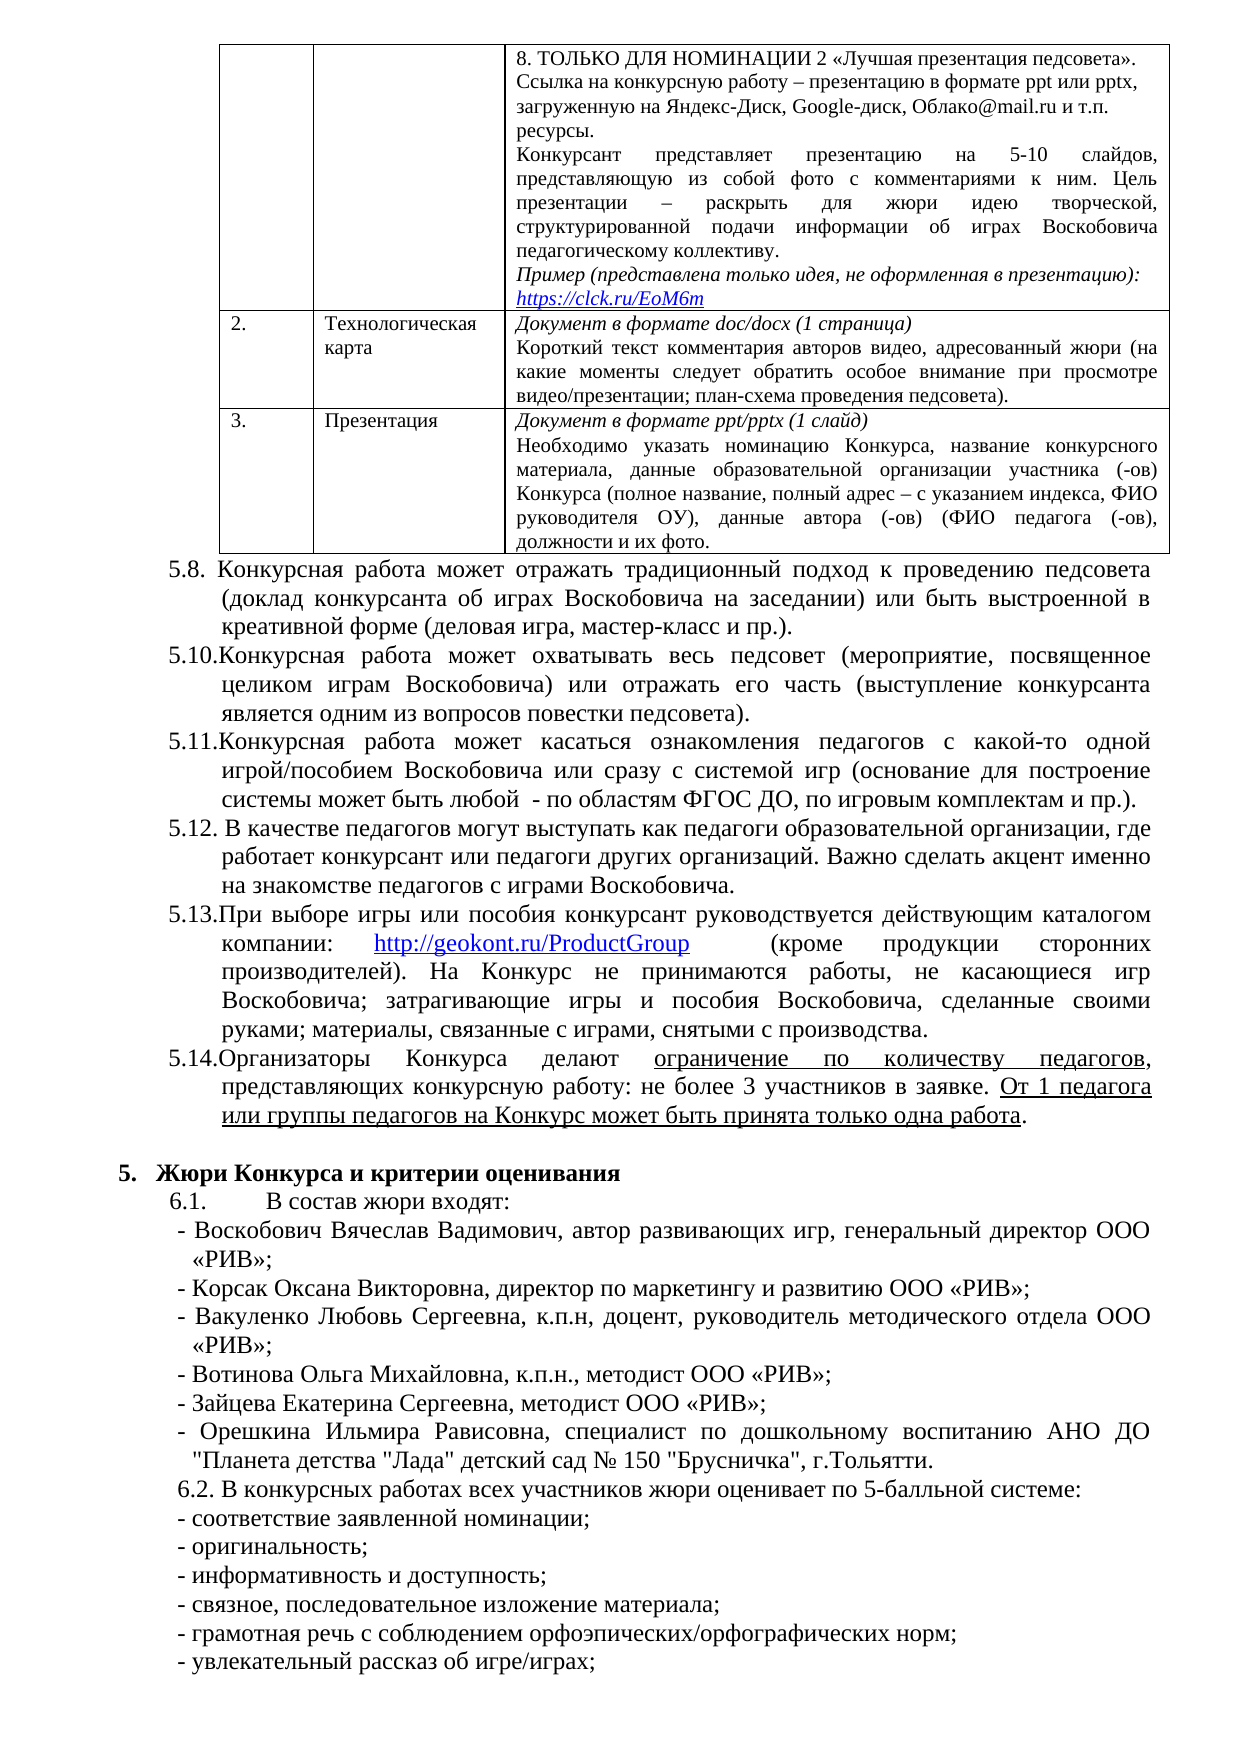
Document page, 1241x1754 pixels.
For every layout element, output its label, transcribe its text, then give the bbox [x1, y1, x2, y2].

list - Корсак Оксана Викторовна, директор по маркетингу и развитию ООО «РИВ»; [177, 1273, 1152, 1301]
list - Зайцева Екатерина Сергеевна, методист ООО «РИВ»; [177, 1388, 1152, 1416]
text 5.10.Конкурсная работа может охватывать весь педсовет (мероприятие, посвященное целиком играм Воскобовича) или отражать его часть (выступление конкурсанта является одним из вопросов повестки педсовета). [168, 640, 1152, 726]
list - Орешкина Ильмира Рависовна, специалист по дошкольному воспитанию АНО ДО "Планета детства "Лада" детский сад № 150 "Брусничка", г.Тольятти. [177, 1416, 1152, 1474]
table_cell Документ в формате doc/docx (1 страница) Короткий текст комментария авторов видео, адресованный жюри (на какие моменты следует обратить особое внимание при просмотре видео/презентации; план-схема проведения педсовета). [506, 311, 1169, 407]
list В состав жюри входят: [169, 1186, 1152, 1215]
list 6.2. В конкурсных работах всех участников жюри оценивает по 5-балльной системе: [177, 1474, 1152, 1503]
list - Воскобович Вячеслав Вадимович, автор развивающих игр, генеральный директор ООО «РИВ»; [177, 1215, 1152, 1273]
list - Вакуленко Любовь Сергеевна, к.п.н, доцент, руководитель методического отдела ООО «РИВ»; [177, 1301, 1152, 1359]
list - оригинальность; [177, 1531, 1152, 1560]
text 5.8. Конкурсная работа может отражать традиционный подход к проведению педсовета (доклад конкурсанта об играх Воскобовича на заседании) или быть выстроенной в креативной форме (деловая игра, мастер-класс и пр.). [168, 554, 1152, 640]
list - соответствие заявленной номинации; [177, 1503, 1152, 1531]
text 5.13.При выборе игры или пособия конкурсант руководствуется действующим каталогом компании: http://geokont.ru/ProductGroup (кроме продукции сторонних производителей). На Конкурс не принимаются работы, не касающиеся игр Воскобовича; затрагивающие игры и пособия Воскобовича, сделанные своими руками; материалы, связанные с играми, снятыми с производства. [168, 899, 1152, 1043]
list - увлекательный рассказ об игре/играх; [177, 1646, 1152, 1675]
list - грамотная речь с соблюдением орфоэпических/орфографических норм; [177, 1618, 1152, 1646]
table_cell 2. [220, 311, 313, 407]
list - информативность и доступность; [177, 1560, 1152, 1589]
table_cell Документ в формате ppt/pptx (1 слайд) Необходимо указать номинацию Конкурса, название конкурсного материала, данные образовательной организации участника (-ов) Конкурса (полное название, полный адрес – с указанием индекса, ФИО руководителя ОУ), данные автора (-ов) (ФИО педагога (-ов), должности и их фото. [506, 409, 1169, 553]
table_cell 3. [220, 409, 313, 553]
list Жюри Конкурса и критерии оценивания [118, 1158, 1152, 1186]
list - связное, последовательное изложение материала; [177, 1589, 1152, 1618]
table_cell 8. ТОЛЬКО ДЛЯ НОМИНАЦИИ 2 «Лучшая презентация педсовета». Ссылка на конкурсную работу – презентацию в формате ppt или pptx, загруженную на Яндекс-Диск, Google-диск, Облако@mail.ru и т.п. ресурсы. Конкурсант представляет презентацию на 5-10 слайдов, представляющую из собой фото с комментариями к ним. Цель презентации – раскрыть для жюри идею творческой, структурированной подачи информации об играх Воскобовича педагогическому коллективу. Пример (представлена только идея, не оформленная в презентацию): https://clck.ru/EoM6m [506, 45, 1169, 310]
text 5.14.Организаторы Конкурса делают ограничение по количеству педагогов, представляющих конкурсную работу: не более 3 участников в заявке. От 1 педагога или группы педагогов на Конкурс может быть принята только одна работа. [168, 1043, 1152, 1129]
text 5.11.Конкурсная работа может касаться ознакомления педагогов с какой-то одной игрой/пособием Воскобовича или сразу с системой игр (основание для построение системы может быть любой - по областям ФГОС ДО, по игровым комплектам и пр.). [168, 726, 1152, 813]
table_cell Презентация [314, 409, 504, 553]
text 5.12. В качестве педагогов могут выступать как педагоги образовательной организации, где работает конкурсант или педагоги других организаций. Важно сделать акцент именно на знакомстве педагогов с играми Воскобовича. [168, 813, 1152, 899]
list - Вотинова Ольга Михайловна, к.п.н., методист ООО «РИВ»; [177, 1359, 1152, 1388]
table_cell Технологическая карта [314, 311, 504, 407]
